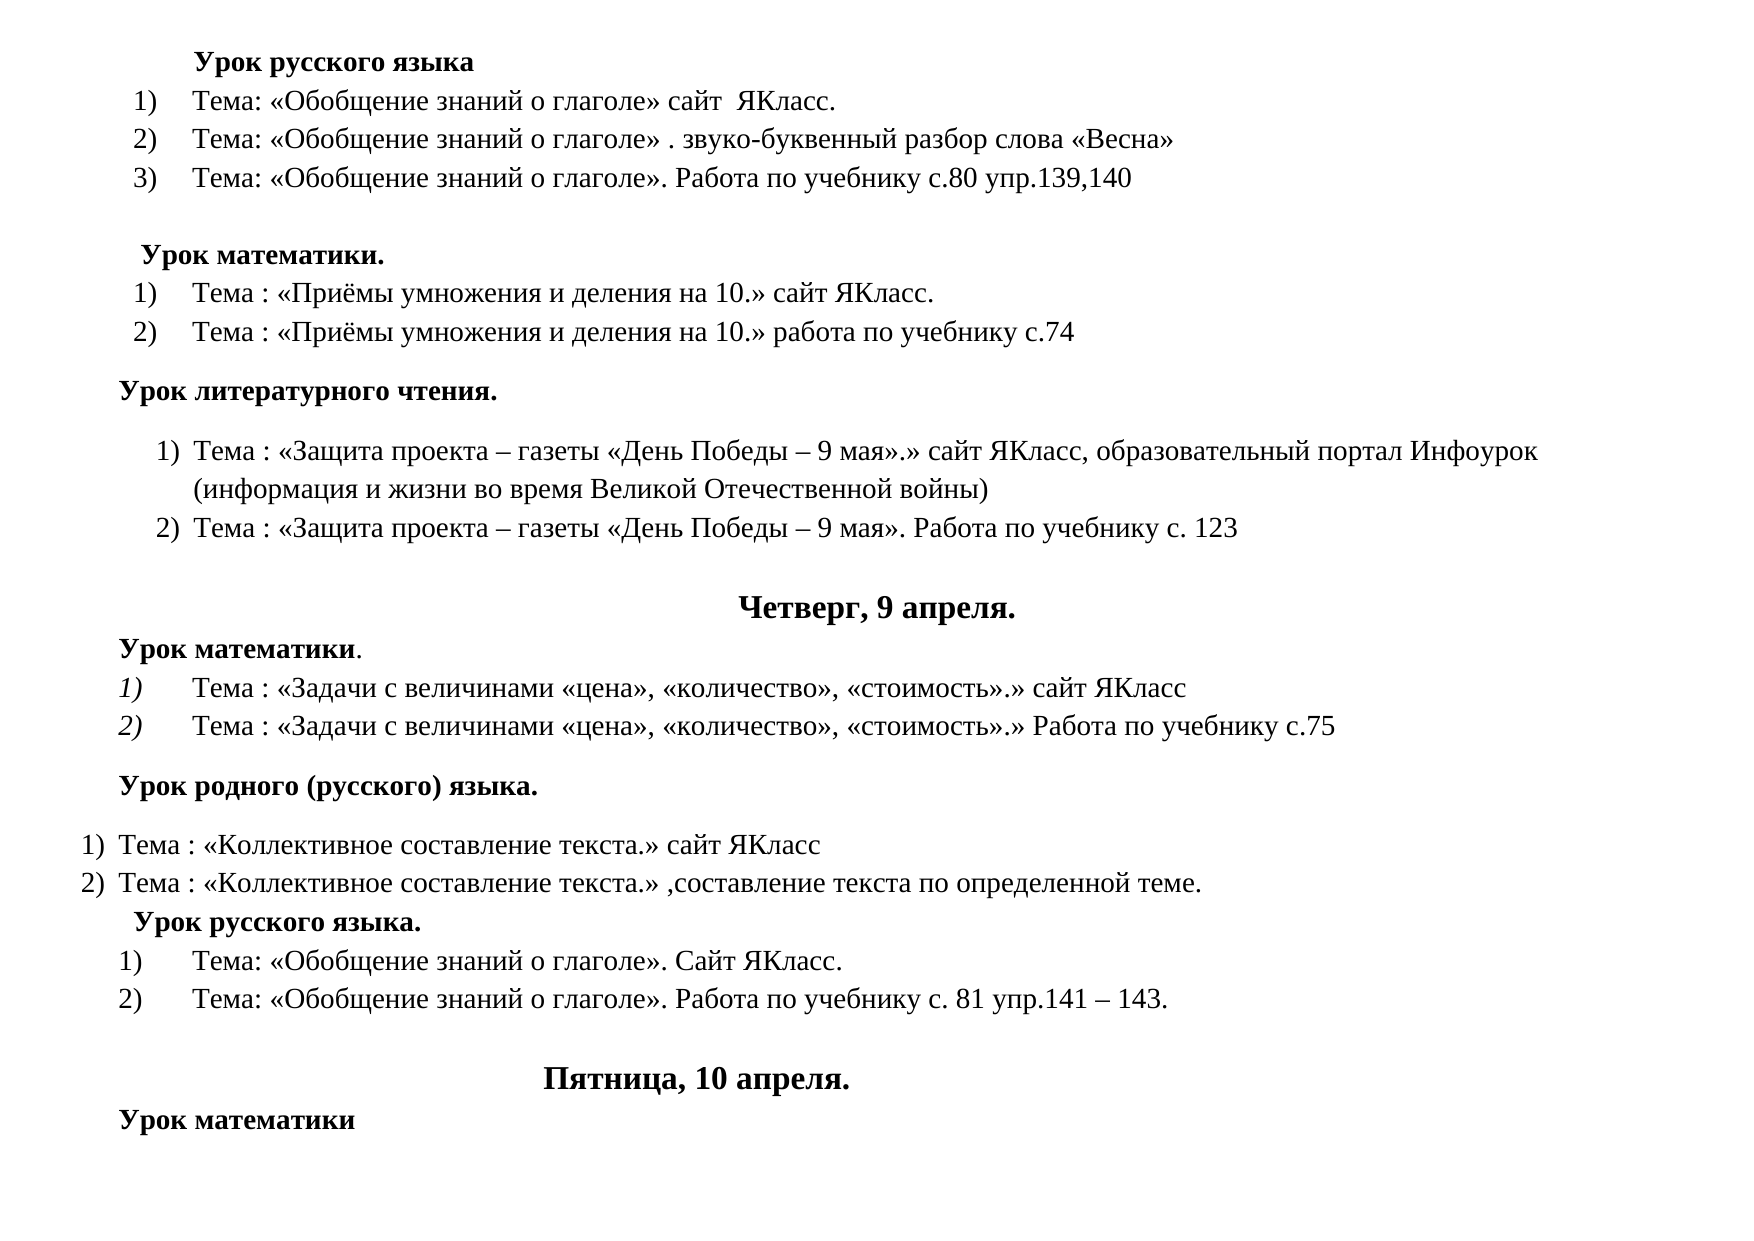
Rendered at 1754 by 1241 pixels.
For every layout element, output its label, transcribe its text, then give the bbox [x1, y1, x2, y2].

list Тема: «Обобщение знаний о глаголе» сайт ЯКласс. [133, 83, 1636, 116]
list Четверг, 9 апреля. [118, 587, 1636, 625]
list Тема : «Приёмы умножения и деления на 10.» сайт ЯКласс. [133, 276, 1636, 309]
list Тема: «Обобщение знаний о глаголе». Работа по учебнику с.80 упр.139,140 [133, 160, 1636, 193]
list Пятница, 10 апреля. [193, 1058, 1636, 1097]
list Тема: «Обобщение знаний о глаголе» . звуко-буквенный разбор слова «Весна» [133, 121, 1636, 155]
list Урок математики [118, 1102, 1636, 1136]
list Тема: «Обобщение знаний о глаголе». Работа по учебнику с. 81 упр.141 – 143. [118, 981, 1636, 1015]
list Тема : «Коллективное составление текста.» ,составление текста по определенной теме. [81, 866, 1636, 899]
list Тема : «Защита проекта – газеты «День Победы – 9 мая».» сайт ЯКласс, образовательный портал Инфоурок (информация и жизни во время Великой Отечественной войны) [156, 433, 1636, 505]
list Урок русского языка. [133, 904, 1636, 938]
list Тема : «Задачи с величинами «цена», «количество», «стоимость».» сайт ЯКласс [118, 670, 1636, 703]
list Урок русского языка [193, 44, 1636, 78]
list Тема : «Приёмы умножения и деления на 10.» работа по учебнику с.74 [133, 314, 1636, 348]
list Урок математики. [133, 237, 1636, 271]
list Тема : «Задачи с величинами «цена», «количество», «стоимость».» Работа по учебнику с.75 [118, 708, 1636, 742]
list Тема : «Коллективное составление текста.» сайт ЯКласс [81, 827, 1636, 861]
text Урок литературного чтения. [118, 373, 1636, 407]
list Тема: «Обобщение знаний о глаголе». Сайт ЯКласс. [118, 943, 1636, 976]
list Урок математики. [118, 631, 1636, 665]
list Тема : «Защита проекта – газеты «День Победы – 9 мая». Работа по учебнику с. 123 [156, 510, 1636, 543]
text Урок родного (русского) языка. [118, 768, 1636, 801]
